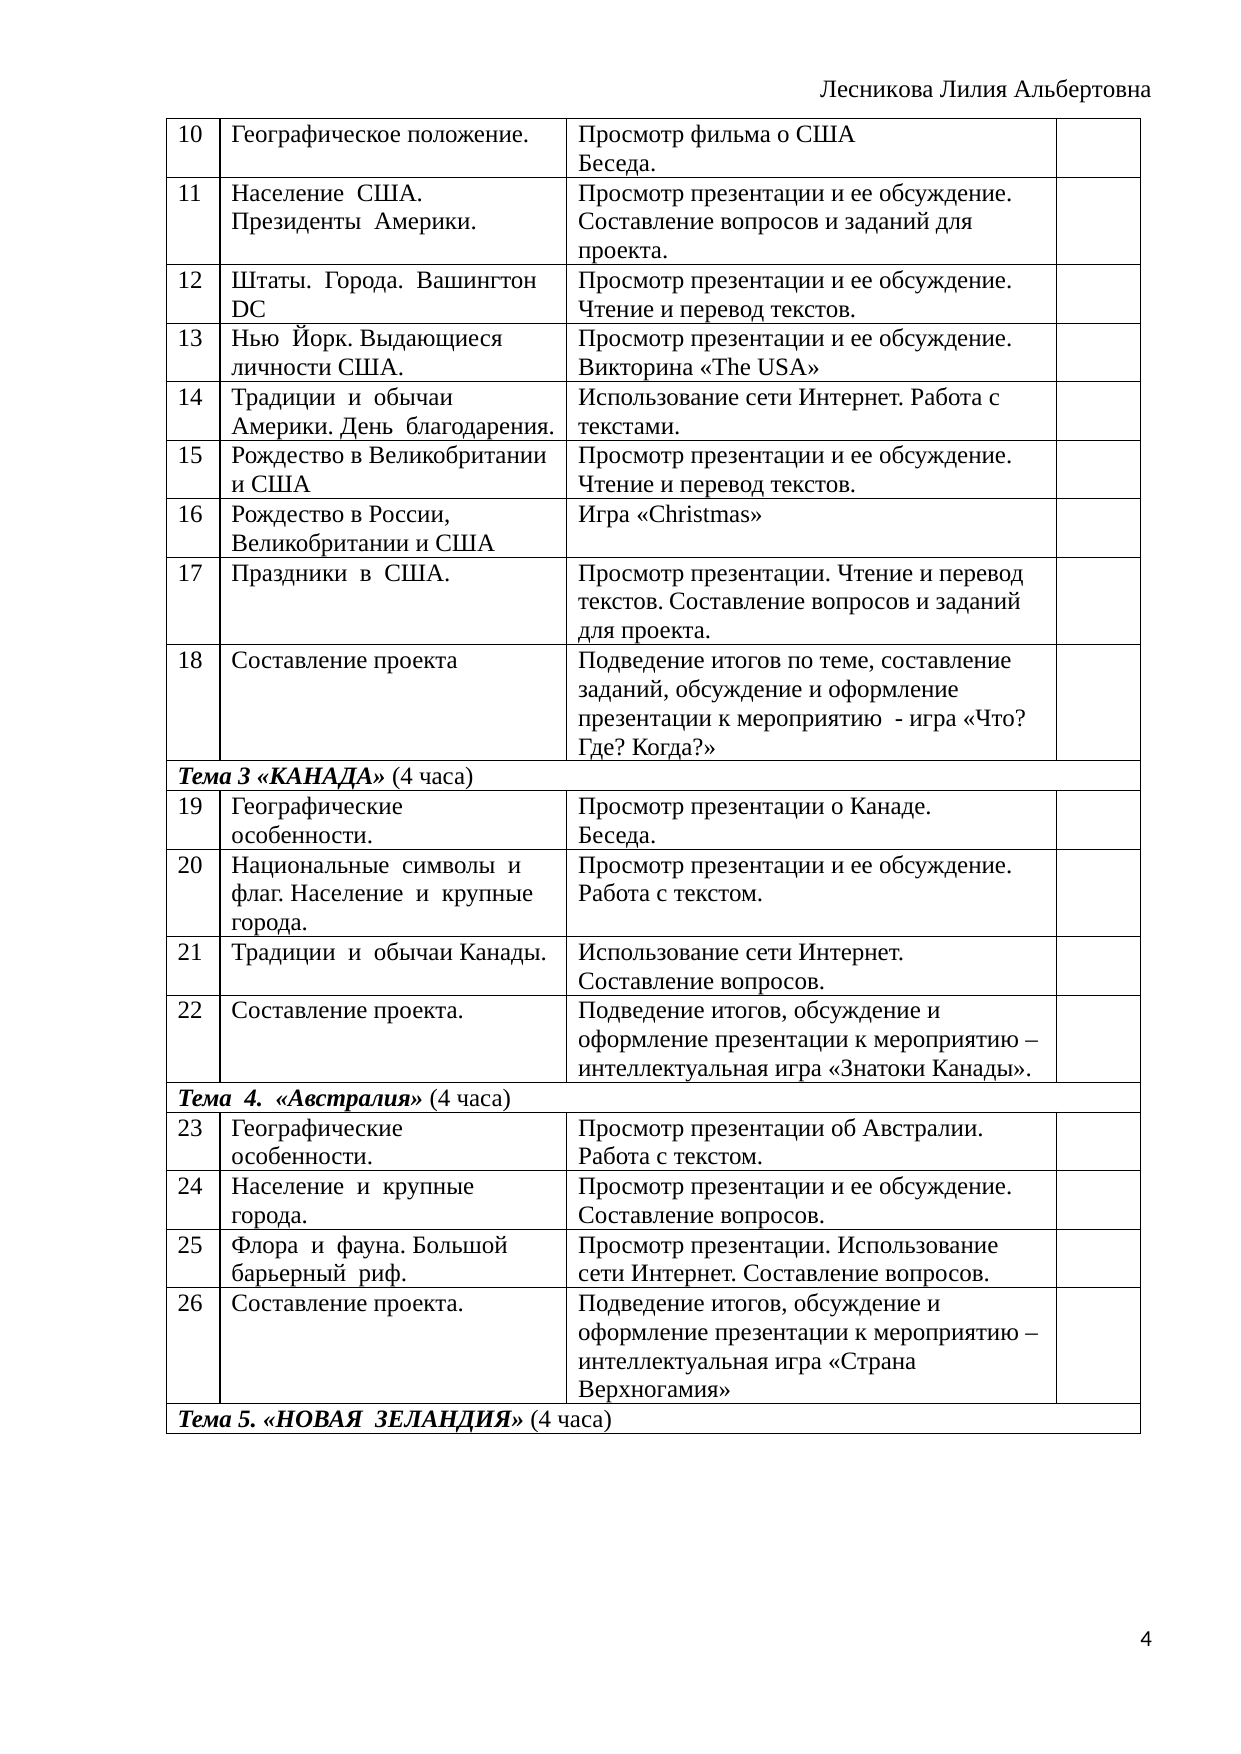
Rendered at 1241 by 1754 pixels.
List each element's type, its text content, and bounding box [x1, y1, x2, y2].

table_cell Просмотр презентации. Использование сети Интернет. Составление вопросов. [567, 1230, 1056, 1287]
table_cell [1057, 996, 1140, 1082]
table_cell 20 [167, 850, 219, 936]
table_cell Просмотр презентации. Чтение и перевод текстов. Составление вопросов и заданий для проекта. [567, 558, 1056, 644]
table_cell Игра «Christmas» [567, 499, 1056, 557]
table_cell Просмотр презентации и ее обсуждение. Чтение и перевод текстов. [567, 265, 1056, 322]
table_cell [1057, 178, 1140, 264]
table_cell [1057, 499, 1140, 557]
table_cell Подведение итогов, обсуждение и оформление презентации к мероприятию – интеллектуальная игра «Знатоки Канады». [567, 996, 1056, 1082]
table_cell Составление проекта [221, 645, 566, 760]
table_cell [1057, 1230, 1140, 1287]
table_cell 11 [167, 178, 219, 264]
table_cell Население США. Президенты Америки. [221, 178, 566, 264]
table_cell 18 [167, 645, 219, 760]
table_cell Подведение итогов по теме, составление заданий, обсуждение и оформление презентации к мероприятию - игра «Что? Где? Когда?» [567, 645, 1056, 760]
table_cell 26 [167, 1288, 219, 1403]
table_cell Географические особенности. [221, 791, 566, 849]
table_cell Традиции и обычаи Америки. День благодарения. [221, 382, 566, 439]
table_cell Население и крупные города. [221, 1171, 566, 1229]
table_cell 21 [167, 937, 219, 994]
table_cell [1057, 558, 1140, 644]
table_cell Тема 3 «КАНАДА» (4 часа) [167, 761, 1140, 790]
table_cell 17 [167, 558, 219, 644]
table_cell [1057, 791, 1140, 849]
table_cell Просмотр фильма о США Беседа. [567, 119, 1056, 177]
table_cell [1057, 265, 1140, 322]
table_cell Составление проекта. [221, 1288, 566, 1403]
table_cell 24 [167, 1171, 219, 1229]
table_cell 14 [167, 382, 219, 439]
table_cell Рождество в Великобритании и США [221, 441, 566, 498]
table_cell Использование сети Интернет. Составление вопросов. [567, 937, 1056, 994]
table_cell Тема 5. «НОВАЯ ЗЕЛАНДИЯ» (4 часа) [167, 1404, 1140, 1433]
table_cell Подведение итогов, обсуждение и оформление презентации к мероприятию – интеллектуальная игра «Страна Верхногамия» [567, 1288, 1056, 1403]
table_cell Составление проекта. [221, 996, 566, 1082]
table_cell Традиции и обычаи Канады. [221, 937, 566, 994]
table_cell 15 [167, 441, 219, 498]
table_cell [1057, 441, 1140, 498]
table_cell 13 [167, 324, 219, 381]
table_cell [1057, 1288, 1140, 1403]
table_cell Просмотр презентации о Канаде. Беседа. [567, 791, 1056, 849]
table_cell [1057, 1113, 1140, 1170]
table_cell 12 [167, 265, 219, 322]
table_cell 25 [167, 1230, 219, 1287]
table_cell [1057, 382, 1140, 439]
table_cell Использование сети Интернет. Работа с текстами. [567, 382, 1056, 439]
table_cell Штаты. Города. Вашингтон DC [221, 265, 566, 322]
table_cell Просмотр презентации и ее обсуждение. Чтение и перевод текстов. [567, 441, 1056, 498]
table_cell [1057, 850, 1140, 936]
table_cell Просмотр презентации об Австралии. Работа с текстом. [567, 1113, 1056, 1170]
table_cell Географическое положение. [221, 119, 566, 177]
table_cell 22 [167, 996, 219, 1082]
table_cell Географические особенности. [221, 1113, 566, 1170]
table_cell Тема 4. «Австралия» (4 часа) [167, 1083, 1140, 1112]
table_cell Просмотр презентации и ее обсуждение. Викторина «The USA» [567, 324, 1056, 381]
table_cell Праздники в США. [221, 558, 566, 644]
table_cell Флора и фауна. Большой барьерный риф. [221, 1230, 566, 1287]
table_cell Просмотр презентации и ее обсуждение. Составление вопросов и заданий для проекта. [567, 178, 1056, 264]
table_cell 23 [167, 1113, 219, 1170]
table_cell [1057, 1171, 1140, 1229]
table_cell 19 [167, 791, 219, 849]
table_cell Рождество в России, Великобритании и США [221, 499, 566, 557]
table_cell Национальные символы и флаг. Население и крупные города. [221, 850, 566, 936]
table_cell [1057, 324, 1140, 381]
table_cell Просмотр презентации и ее обсуждение. Работа с текстом. [567, 850, 1056, 936]
table_cell [1057, 645, 1140, 760]
table_cell Просмотр презентации и ее обсуждение. Составление вопросов. [567, 1171, 1056, 1229]
table_cell 16 [167, 499, 219, 557]
table_cell [1057, 937, 1140, 994]
table_cell [1057, 119, 1140, 177]
table_cell Нью Йорк. Выдающиеся личности США. [221, 324, 566, 381]
table_cell 10 [167, 119, 219, 177]
